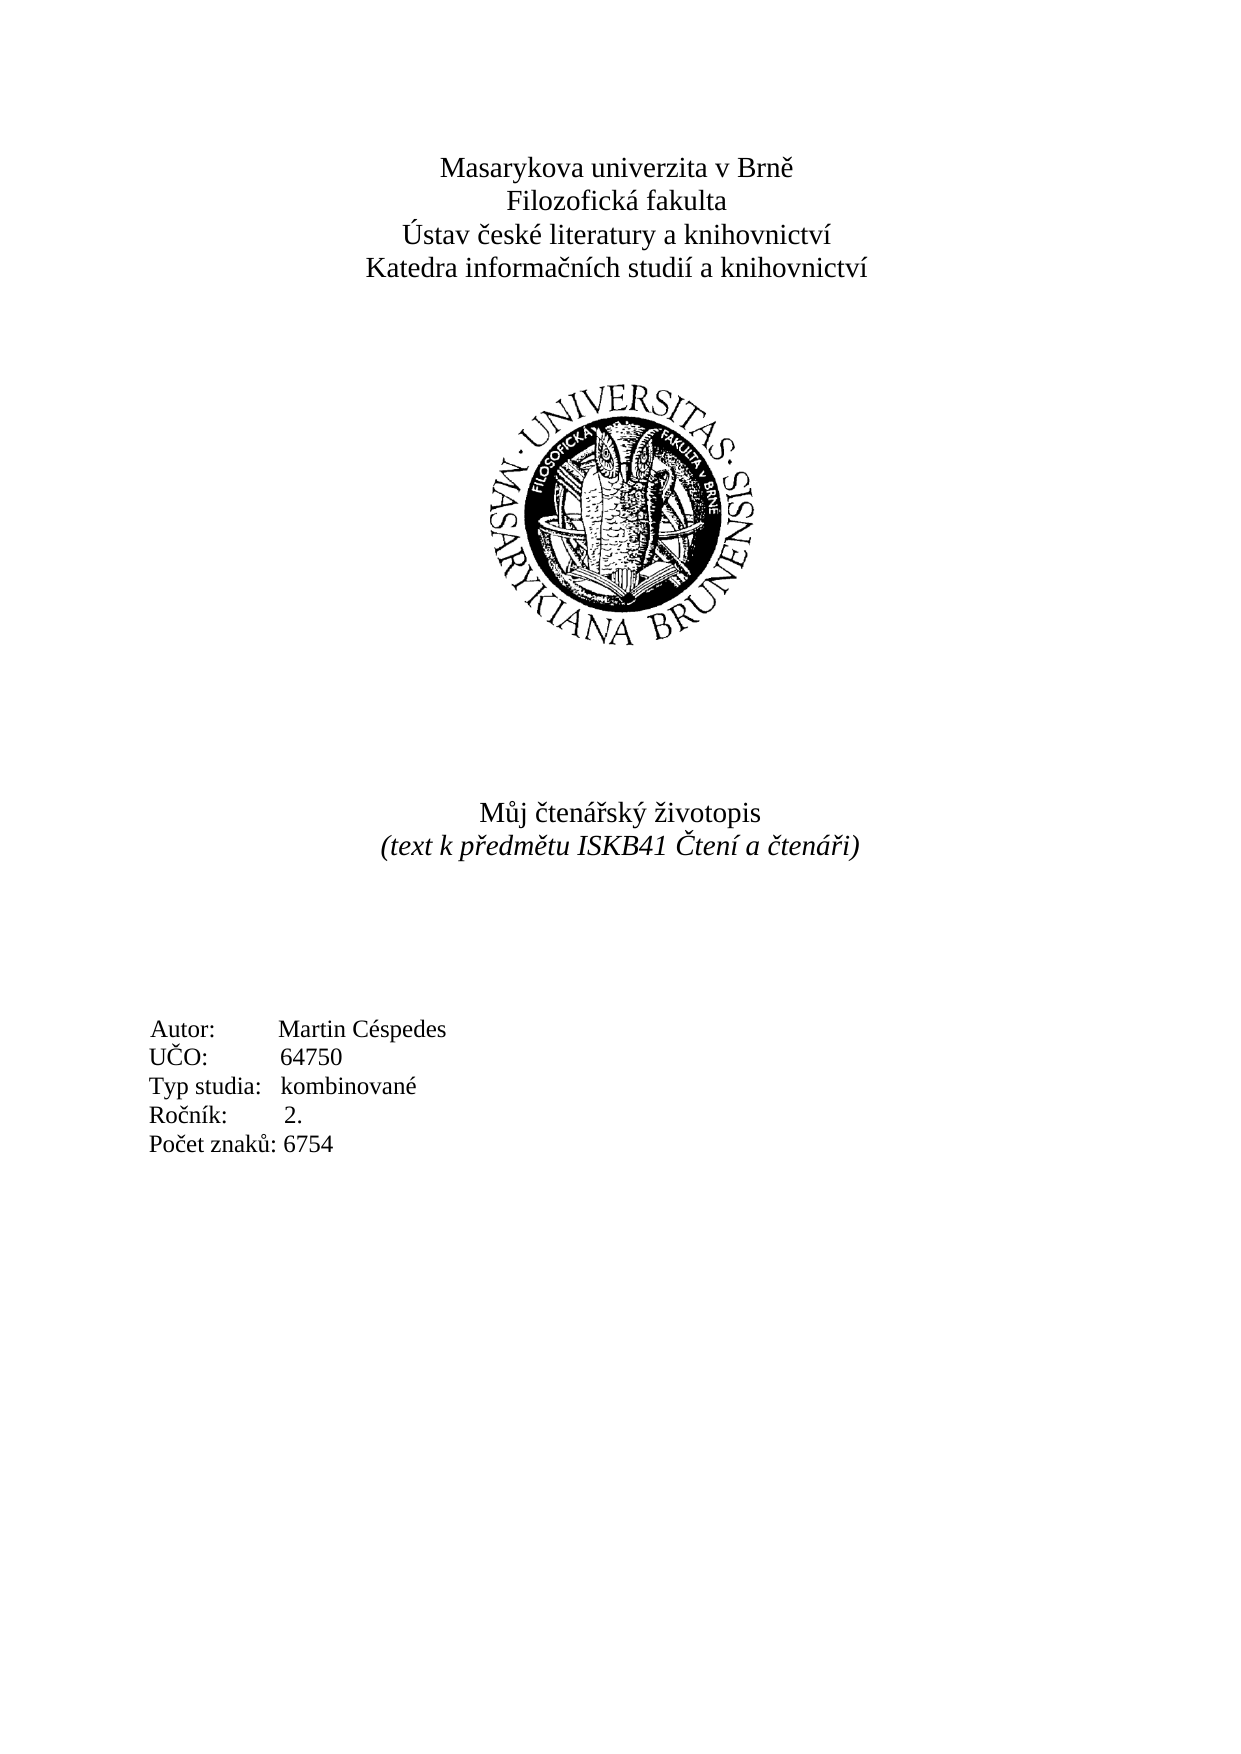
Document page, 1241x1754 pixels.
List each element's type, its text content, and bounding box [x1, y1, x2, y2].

picture [473, 372, 767, 668]
text Počet znaků: 6754 [148, 1129, 1090, 1157]
text Typ studia: kombinované [148, 1071, 1090, 1100]
text Katedra informačních studií a knihovnictví [242, 251, 998, 284]
text Autor: Martin Céspedes [150, 1014, 1090, 1042]
text Ročník: 2. [148, 1100, 1090, 1129]
text Můj čtenářský životopis [150, 795, 1090, 828]
text Ústav české literatury a knihovnictví [242, 217, 998, 251]
text (text k předmětu ISKB41 Čtení a čtenáři) [150, 828, 1090, 862]
text Masarykova univerzita v Brně [242, 150, 998, 183]
text UČO: 64750 [148, 1042, 1090, 1071]
text Filozofická fakulta [242, 183, 998, 217]
